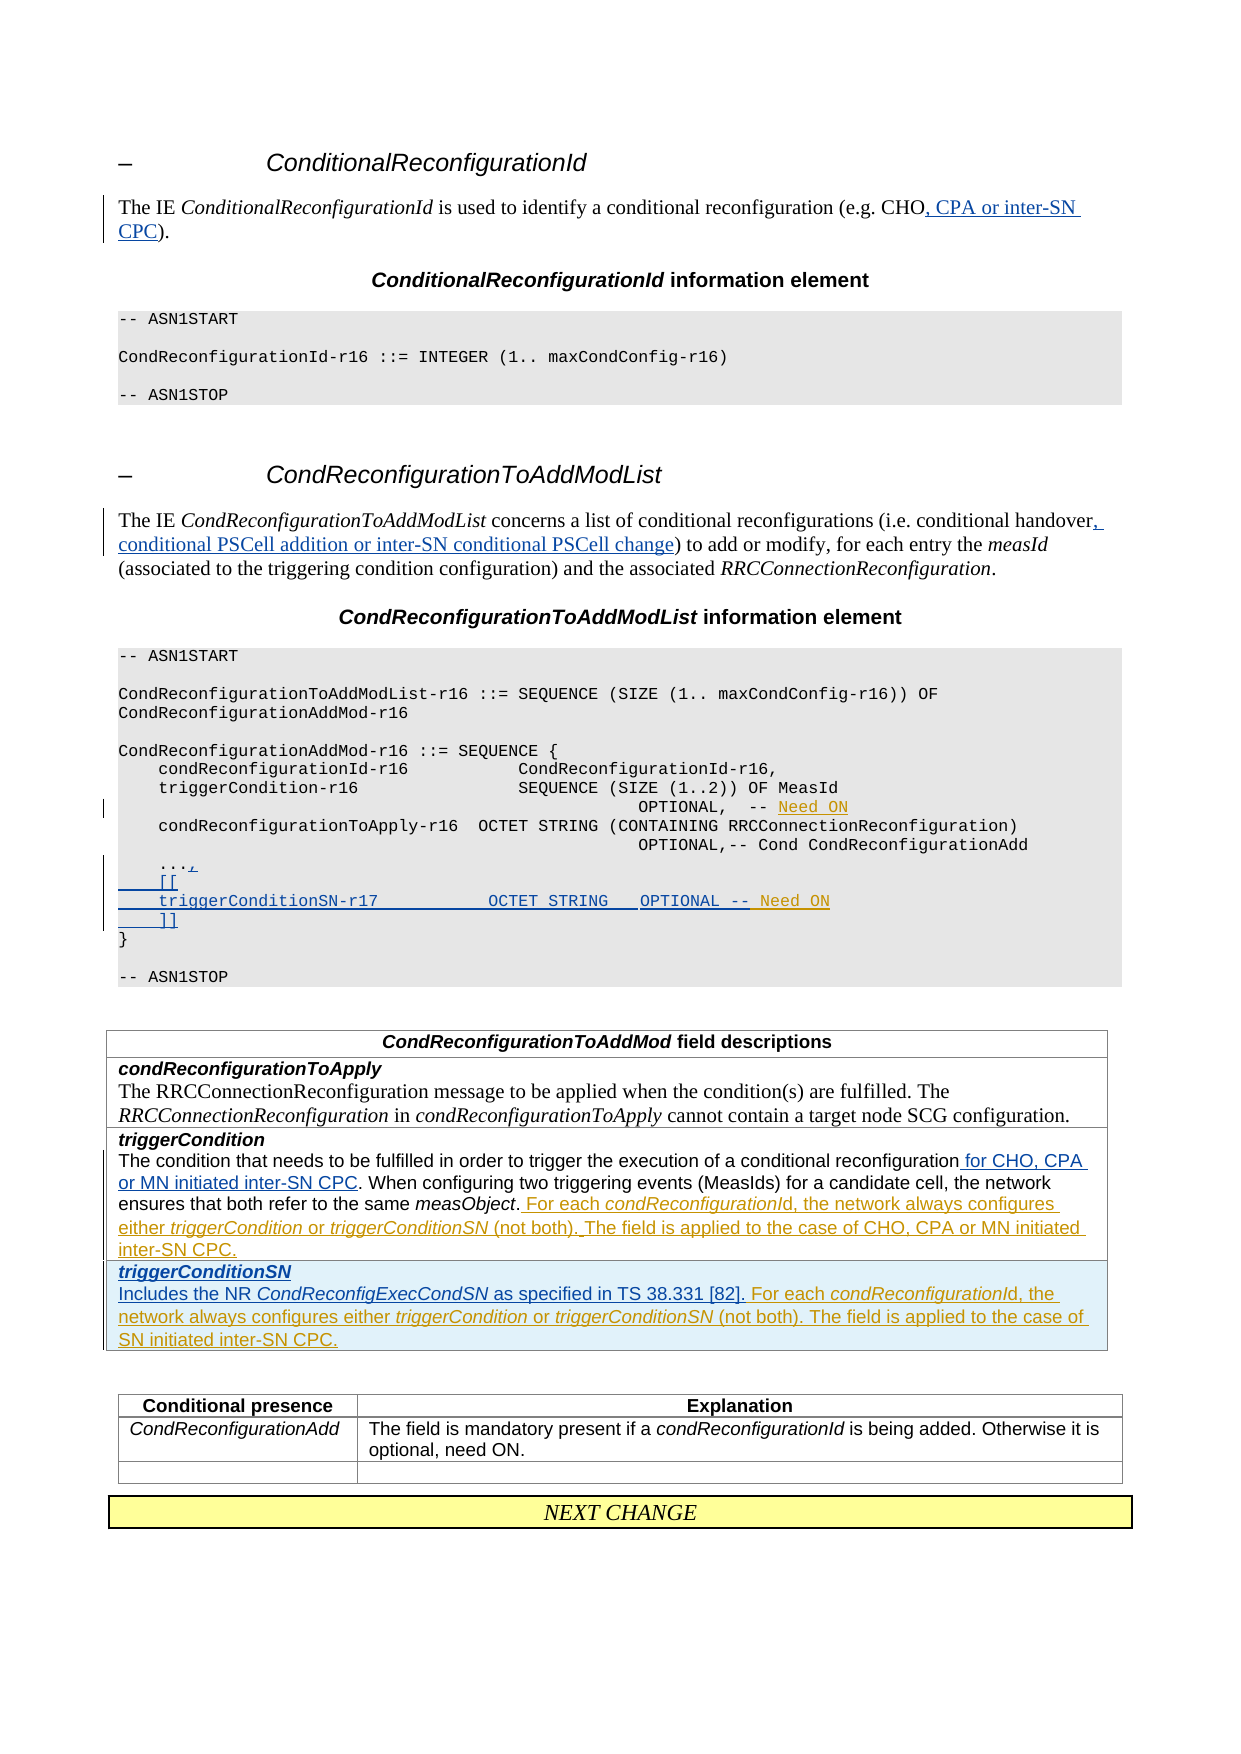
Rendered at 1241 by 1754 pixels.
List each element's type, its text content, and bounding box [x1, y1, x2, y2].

table_cell [358, 1462, 1122, 1483]
text ConditionalReconfigurationId information element [118, 268, 1122, 292]
text – CondReconfigurationToAddModList [118, 460, 1122, 489]
table_cell [119, 1462, 357, 1483]
table_cell condReconfigurationToApply The RRCConnectionReconfiguration message to be applied when the condition(s) are fulfilled. The RRCConnectionReconfiguration in condReconfigurationToApply cannot contain a target node SCG configuration. [107, 1058, 1107, 1127]
text OPTIONAL, -- [118, 799, 1122, 817]
text -- ASN1STOP [118, 968, 1122, 987]
text CondReconfigurationToAddModList information element [118, 605, 1122, 629]
text – ConditionalReconfigurationId [118, 147, 1122, 176]
text NEXT CHANGE [110, 1497, 1131, 1527]
table_header Explanation [358, 1395, 1122, 1416]
text } [118, 931, 1122, 949]
text CondReconfigurationId-r16 ::= INTEGER (1.. maxCondConfig-r16) [118, 348, 1122, 367]
table_cell triggerCondition The condition that needs to be fulfilled in order to trigger the execution of a conditional reconfiguration. When configuring two triggering events (MeasIds) for a candidate cell, the network ensures that both refer to the same measObject. [107, 1128, 1107, 1260]
text condReconfigurationToApply-r16 OCTET STRING (CONTAINING RRCConnectionReconfiguration) [118, 817, 1122, 836]
text triggerCondition-r16 SEQUENCE (SIZE (1..2)) OF MeasId [118, 780, 1122, 799]
text ... [118, 855, 1122, 874]
text The IE CondReconfigurationToAddModList concerns a list of conditional reconfigurations (i.e. conditional handover) to add or modify, for each entry the measId (associated to the triggering condition configuration) and the associated RRCConnectionReconfiguration. [118, 508, 1122, 580]
text -- ASN1START [118, 648, 1122, 667]
table_header Conditional presence [119, 1395, 357, 1416]
table_cell CondReconfigurationAdd [119, 1418, 357, 1461]
text -- ASN1START [118, 311, 1122, 330]
text -- ASN1STOP [118, 386, 1122, 405]
table_cell The field is mandatory present if a condReconfigurationId is being added. Otherwise it is optional, need ON. [358, 1418, 1122, 1461]
text condReconfigurationId-r16 CondReconfigurationId-r16, [118, 761, 1122, 780]
text The IE ConditionalReconfigurationId is used to identify a conditional reconfiguration (e.g. CHO). [118, 195, 1122, 243]
text CondReconfigurationAddMod-r16 ::= SEQUENCE { [118, 742, 1122, 761]
text OPTIONAL,-- Cond CondReconfigurationAdd [118, 836, 1122, 855]
text CondReconfigurationToAddModList-r16 ::= SEQUENCE (SIZE (1.. maxCondConfig-r16)) OF CondReconfigurationAddMod-r16 [118, 686, 1122, 723]
table_header CondReconfigurationToAddMod field descriptions [107, 1031, 1107, 1057]
